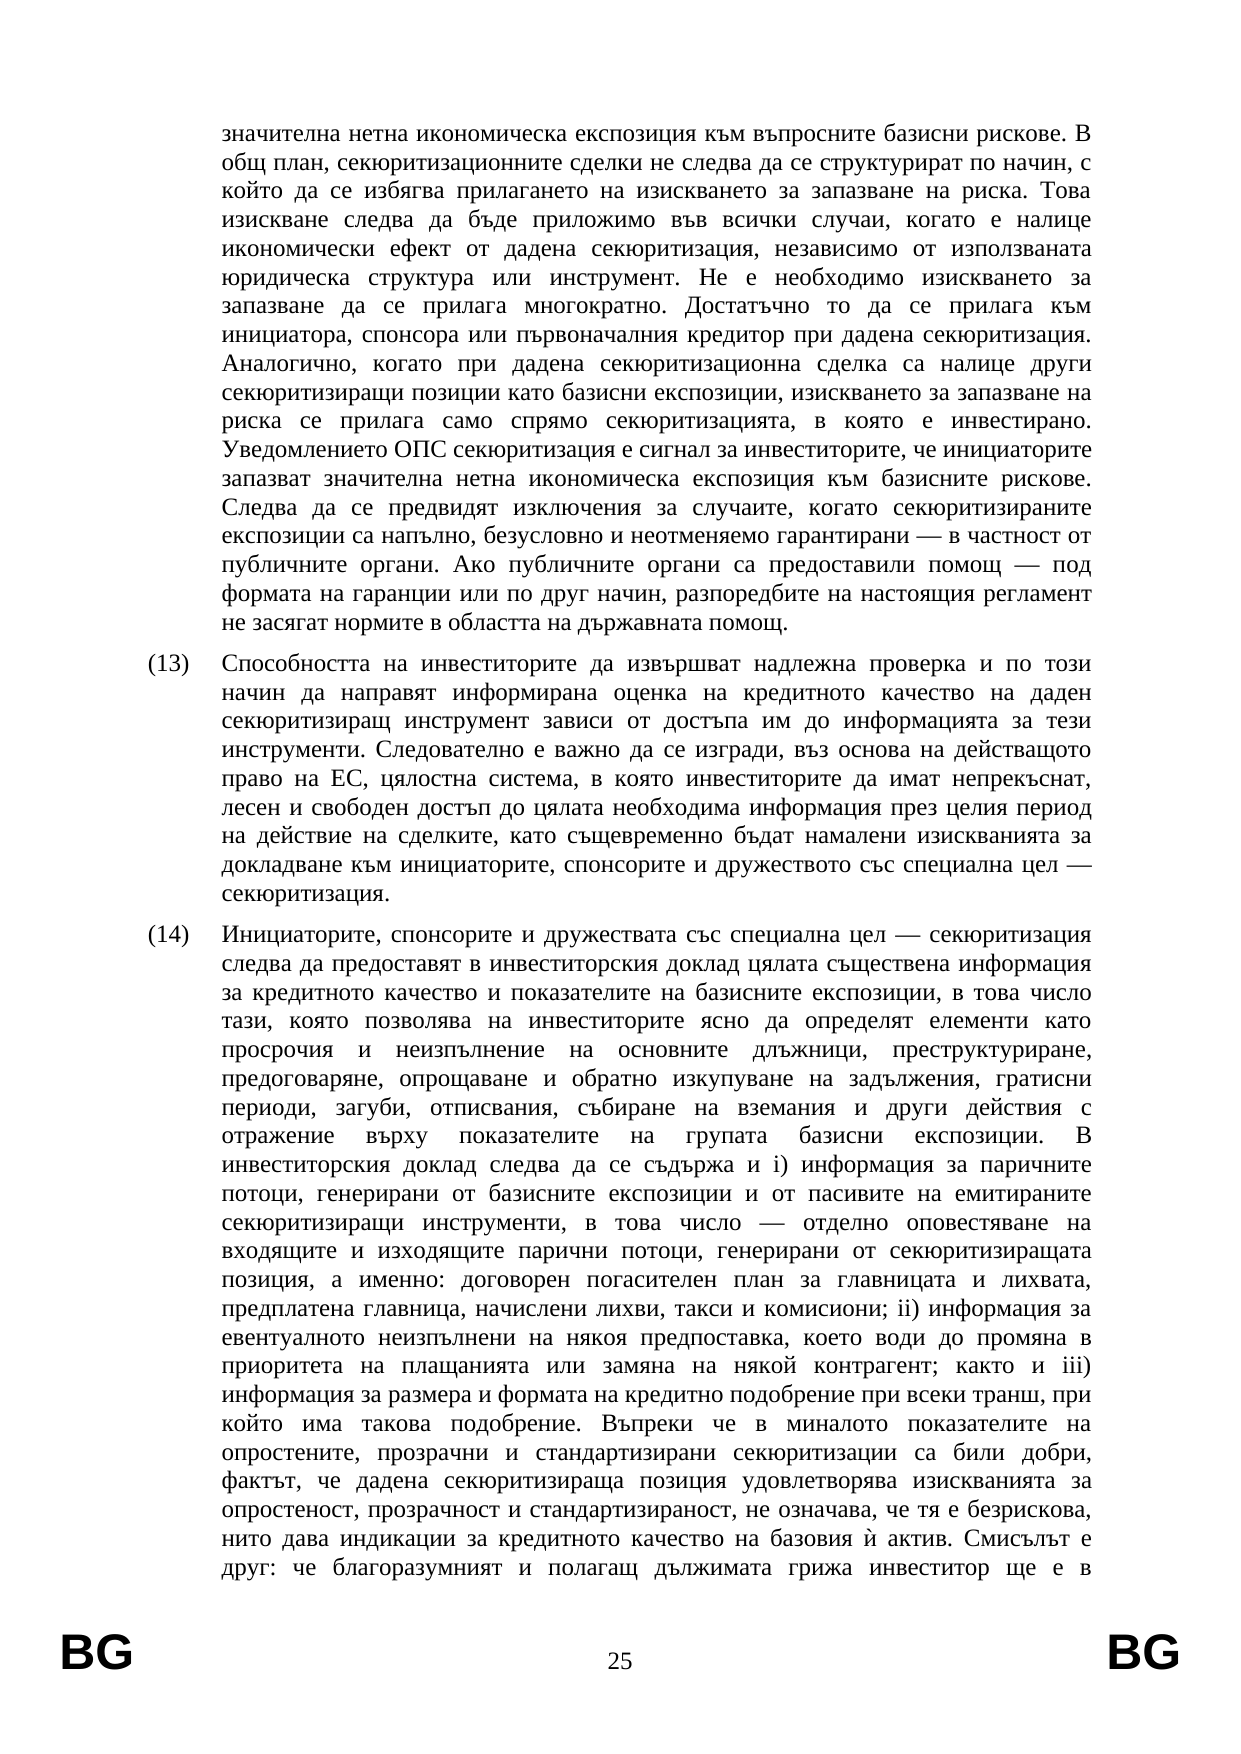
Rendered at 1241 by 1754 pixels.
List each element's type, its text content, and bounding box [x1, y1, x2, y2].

text (13) Способността на инвеститорите да извършват надлежна проверка и по този начин да направят информирана оценка на кредитното качество на даден секюритизиращ инструмент зависи от достъпа им до информацията за тези инструменти. Следователно е важно да се изгради, въз основа на действащото право на ЕС, цялостна система, в която инвеститорите да имат непрекъснат, лесен и свободен достъп до цялата необходима информация през целия период на действие на сделките, като същевременно бъдат намалени изискванията за докладване към инициаторите, спонсорите и дружеството със специална цел — секюритизация. [148, 648, 1093, 907]
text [148, 118, 1093, 636]
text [148, 919, 1093, 1581]
